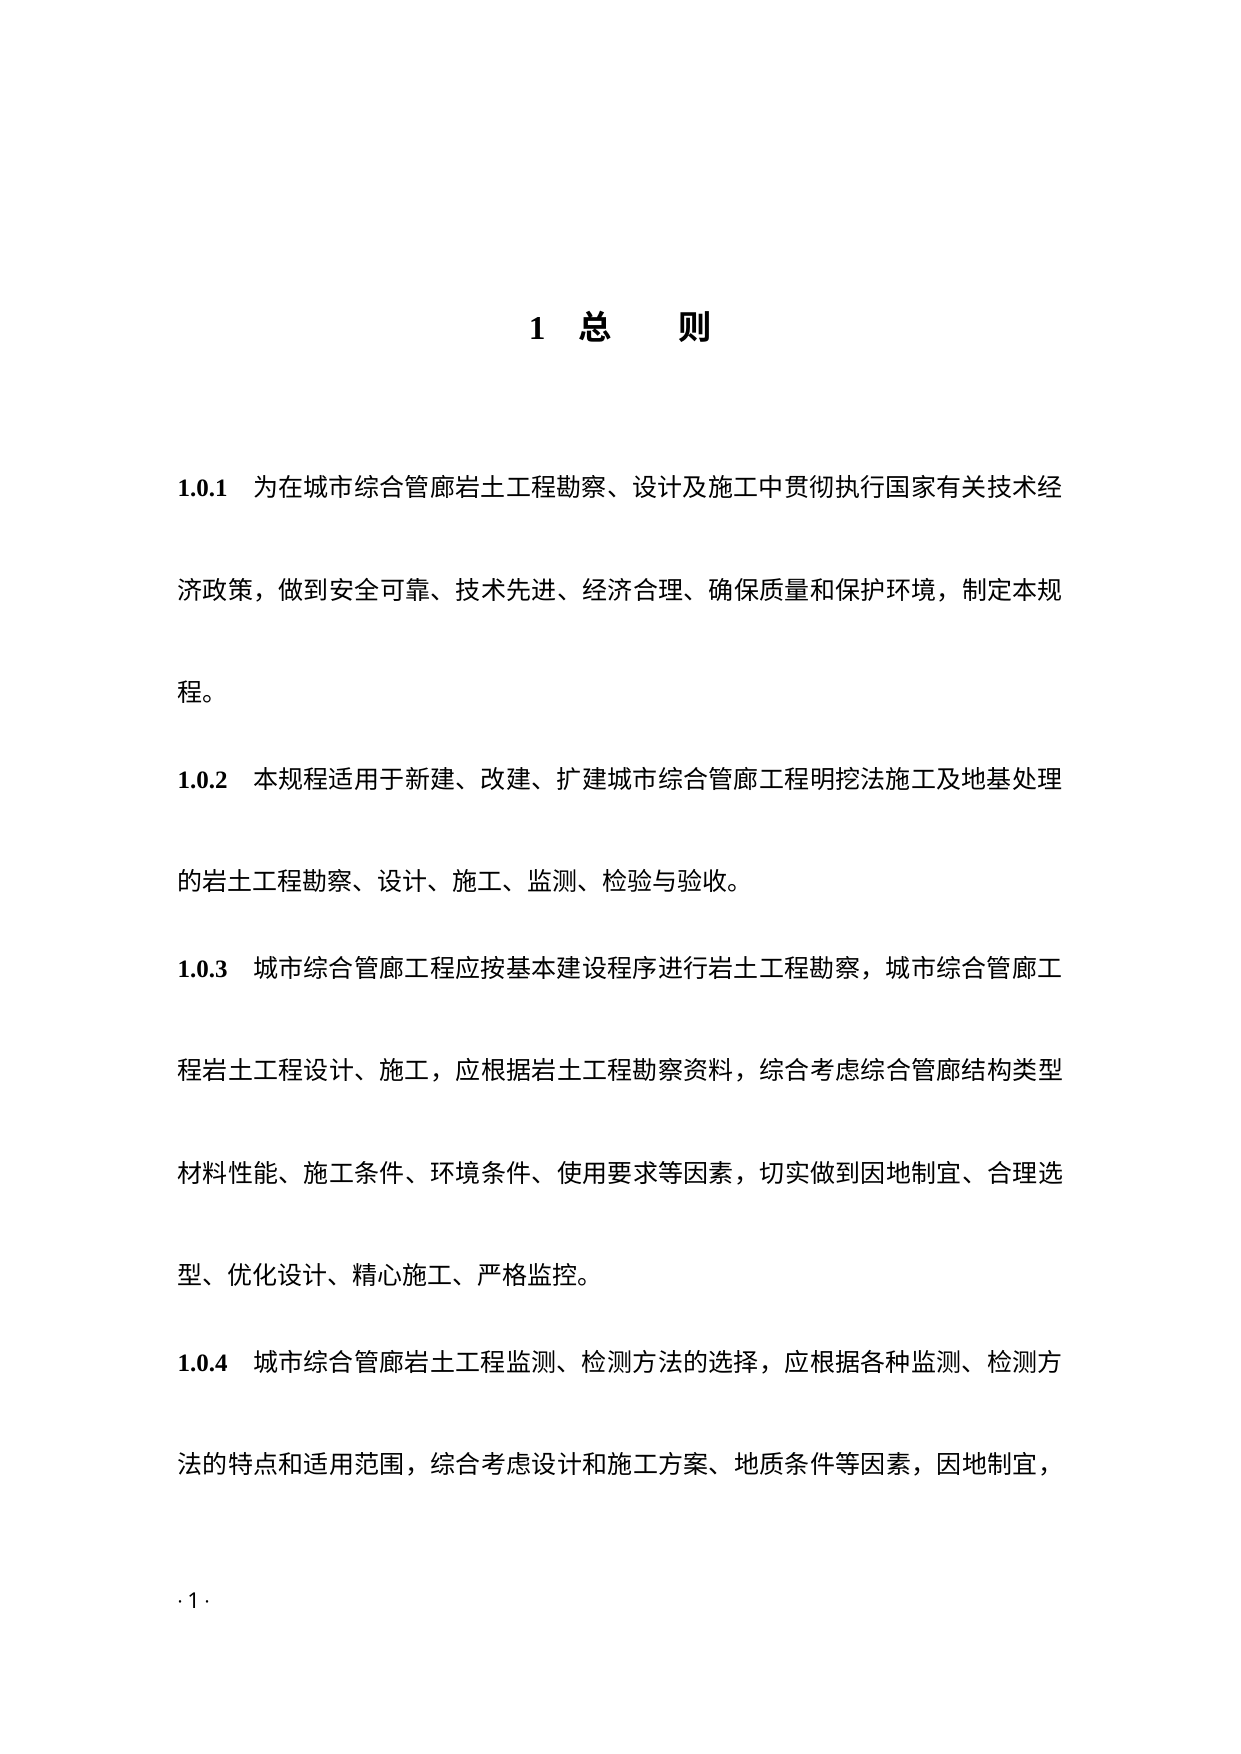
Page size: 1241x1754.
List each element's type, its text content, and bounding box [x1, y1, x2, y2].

text 1.0.2 本规程适用于新建、改建、扩建城市综合管廊工程明挖法施工及地基处理的岩土工程勘察、设计、施工、监测、检验与验收。 [177, 743, 1063, 914]
text 1 总 则 [177, 291, 1063, 359]
text 1.0.3 城市综合管廊工程应按基本建设程序进行岩土工程勘察，城市综合管廊工程岩土工程设计、施工，应根据岩土工程勘察资料，综合考虑综合管廊结构类型、材料性能、施工条件、环境条件、使用要求等因素，切实做到因地制宜、合理选型、优化设计、精心施工、严格监控。 [177, 932, 1063, 1308]
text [177, 1326, 1063, 1497]
text 1.0.1 为在城市综合管廊岩土工程勘察、设计及施工中贯彻执行国家有关技术经济政策，做到安全可靠、技术先进、经济合理、确保质量和保护环境，制定本规程。 [177, 452, 1063, 725]
